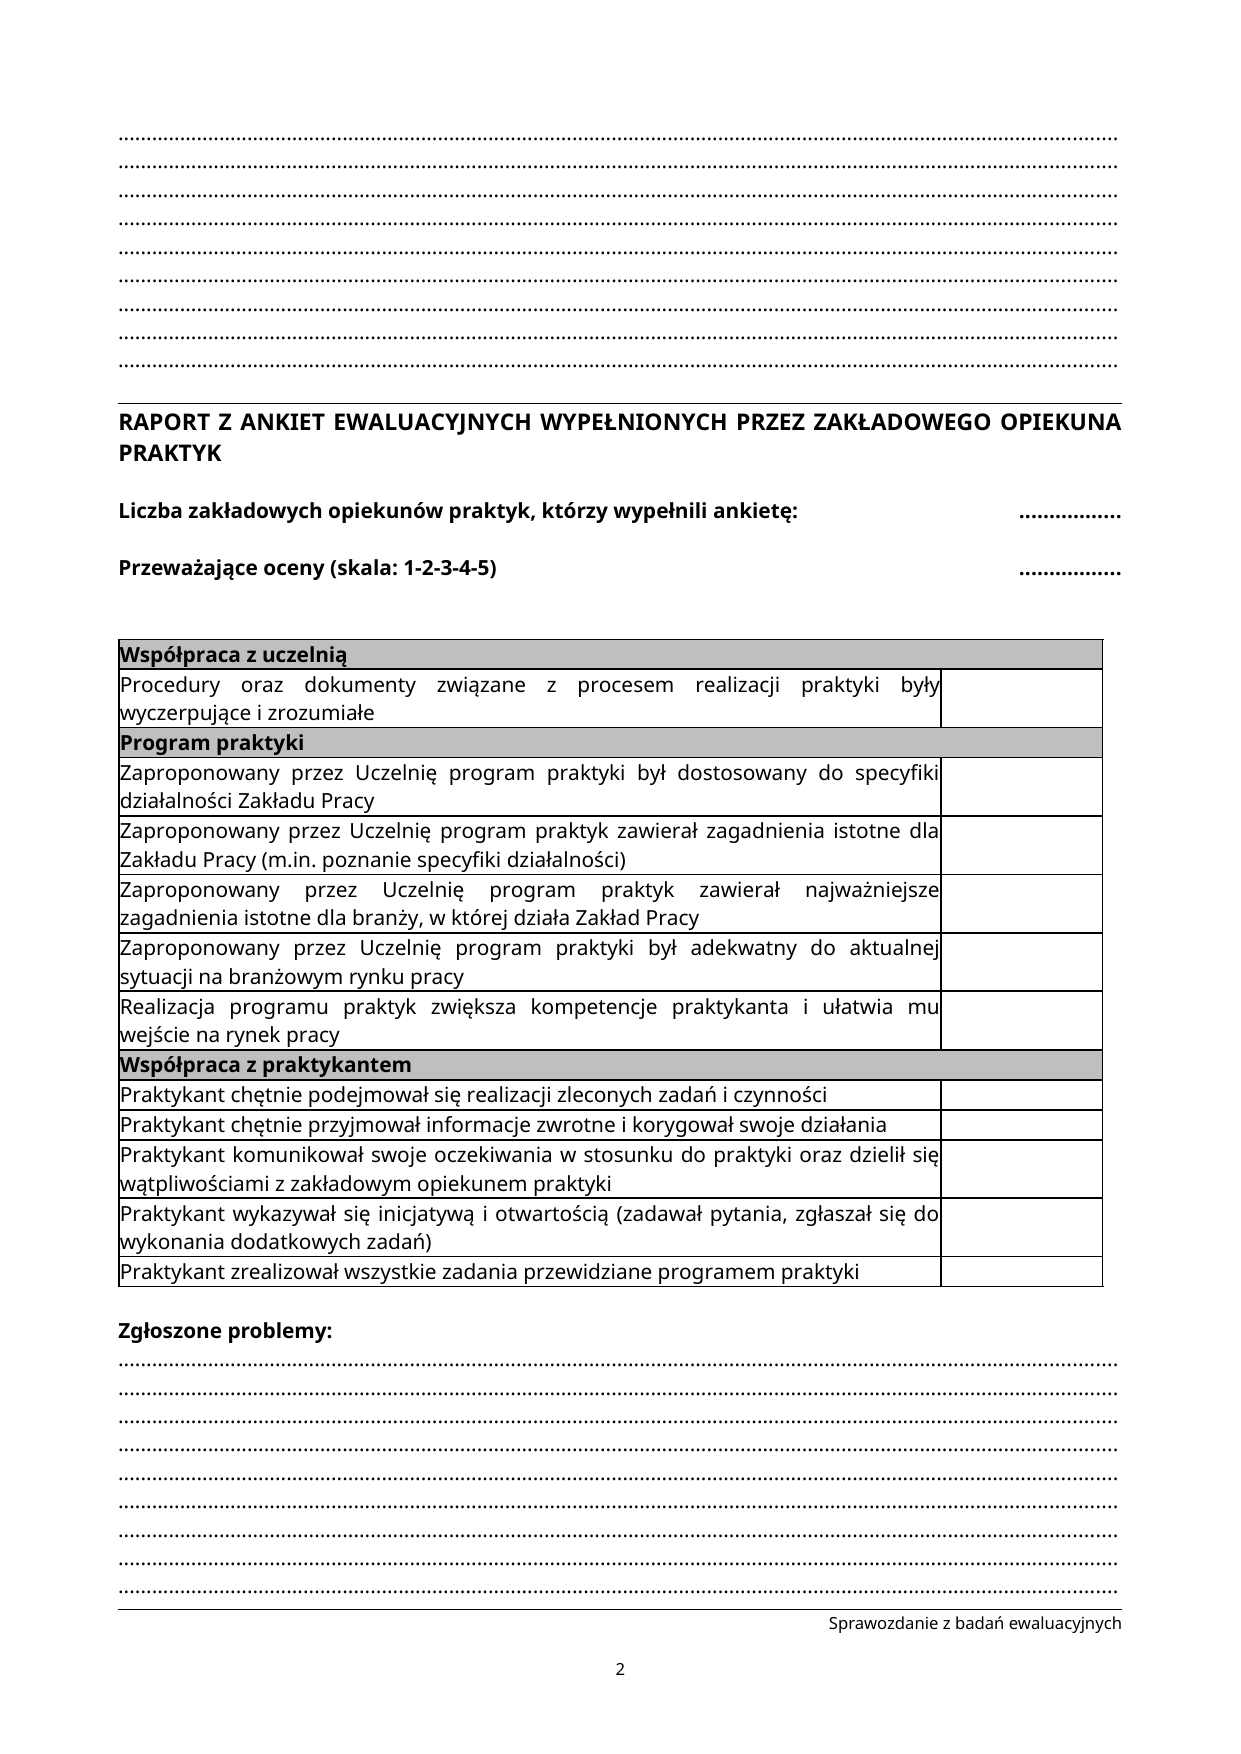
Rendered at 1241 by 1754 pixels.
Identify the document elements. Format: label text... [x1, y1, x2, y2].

table_cell Praktykant komunikował swoje oczekiwania w stosunku do praktyki oraz dzielił się wątpliwościami z zakładowym opiekunem praktyki [120, 1141, 940, 1197]
table_cell Zaproponowany przez Uczelnię program praktyki był dostosowany do specyfiki działalności Zakładu Pracy [120, 758, 940, 815]
table_cell Praktykant zrealizował wszystkie zadania przewidziane programem praktyki [120, 1257, 940, 1286]
text Zgłoszone problemy: [118, 1316, 1122, 1344]
text Przeważające oceny (skala: 1-2-3-4-5) [118, 553, 1122, 582]
table_cell Praktykant chętnie przyjmował informacje zwrotne i korygował swoje działania [120, 1111, 940, 1139]
table_cell Zaproponowany przez Uczelnię program praktyk zawierał zagadnienia istotne dla Zakładu Pracy (m.in. poznanie specyfiki działalności) [120, 817, 940, 873]
table_cell [942, 992, 1102, 1049]
text Liczba zakładowych opiekunów praktyk, którzy wypełnili ankietę: [118, 497, 1122, 525]
table_cell Współpraca z praktykantem [120, 1051, 1102, 1079]
table_cell [942, 1199, 1102, 1256]
table_cell Program praktyki [120, 728, 1102, 757]
table_cell Praktykant chętnie podejmował się realizacji zleconych zadań i czynności [120, 1081, 940, 1109]
table_cell Zaproponowany przez Uczelnię program praktyk zawierał najważniejsze zagadnienia istotne dla branży, w której działa Zakład Pracy [120, 875, 940, 932]
table_cell Realizacja programu praktyk zwiększa kompetencje praktykanta i ułatwia mu wejście na rynek pracy [120, 992, 940, 1049]
table_cell [942, 1081, 1102, 1109]
table_cell [942, 670, 1102, 727]
table_cell Zaproponowany przez Uczelnię program praktyki był adekwatny do aktualnej sytuacji na branżowym rynku pracy [120, 934, 940, 990]
table_cell [942, 1141, 1102, 1197]
table_cell [942, 1257, 1102, 1286]
table_cell [942, 1111, 1102, 1139]
subtitle RAPORT Z ANKIET EWALUACYJNYCH WYPEŁNIONYCH PRZEZ ZAKŁADOWEGO OPIEKUNA PRAKTYK [118, 404, 1122, 468]
table_cell [942, 934, 1102, 990]
table_cell Praktykant wykazywał się inicjatywą i otwartością (zadawał pytania, zgłaszał się do wykonania dodatkowych zadań) [120, 1199, 940, 1256]
table_cell [942, 817, 1102, 873]
table_cell [942, 758, 1102, 815]
table_cell Procedury oraz dokumenty związane z procesem realizacji praktyki były wyczerpujące i zrozumiałe [120, 670, 940, 727]
table_header Współpraca z uczelnią [120, 640, 1102, 668]
table_cell [942, 875, 1102, 932]
